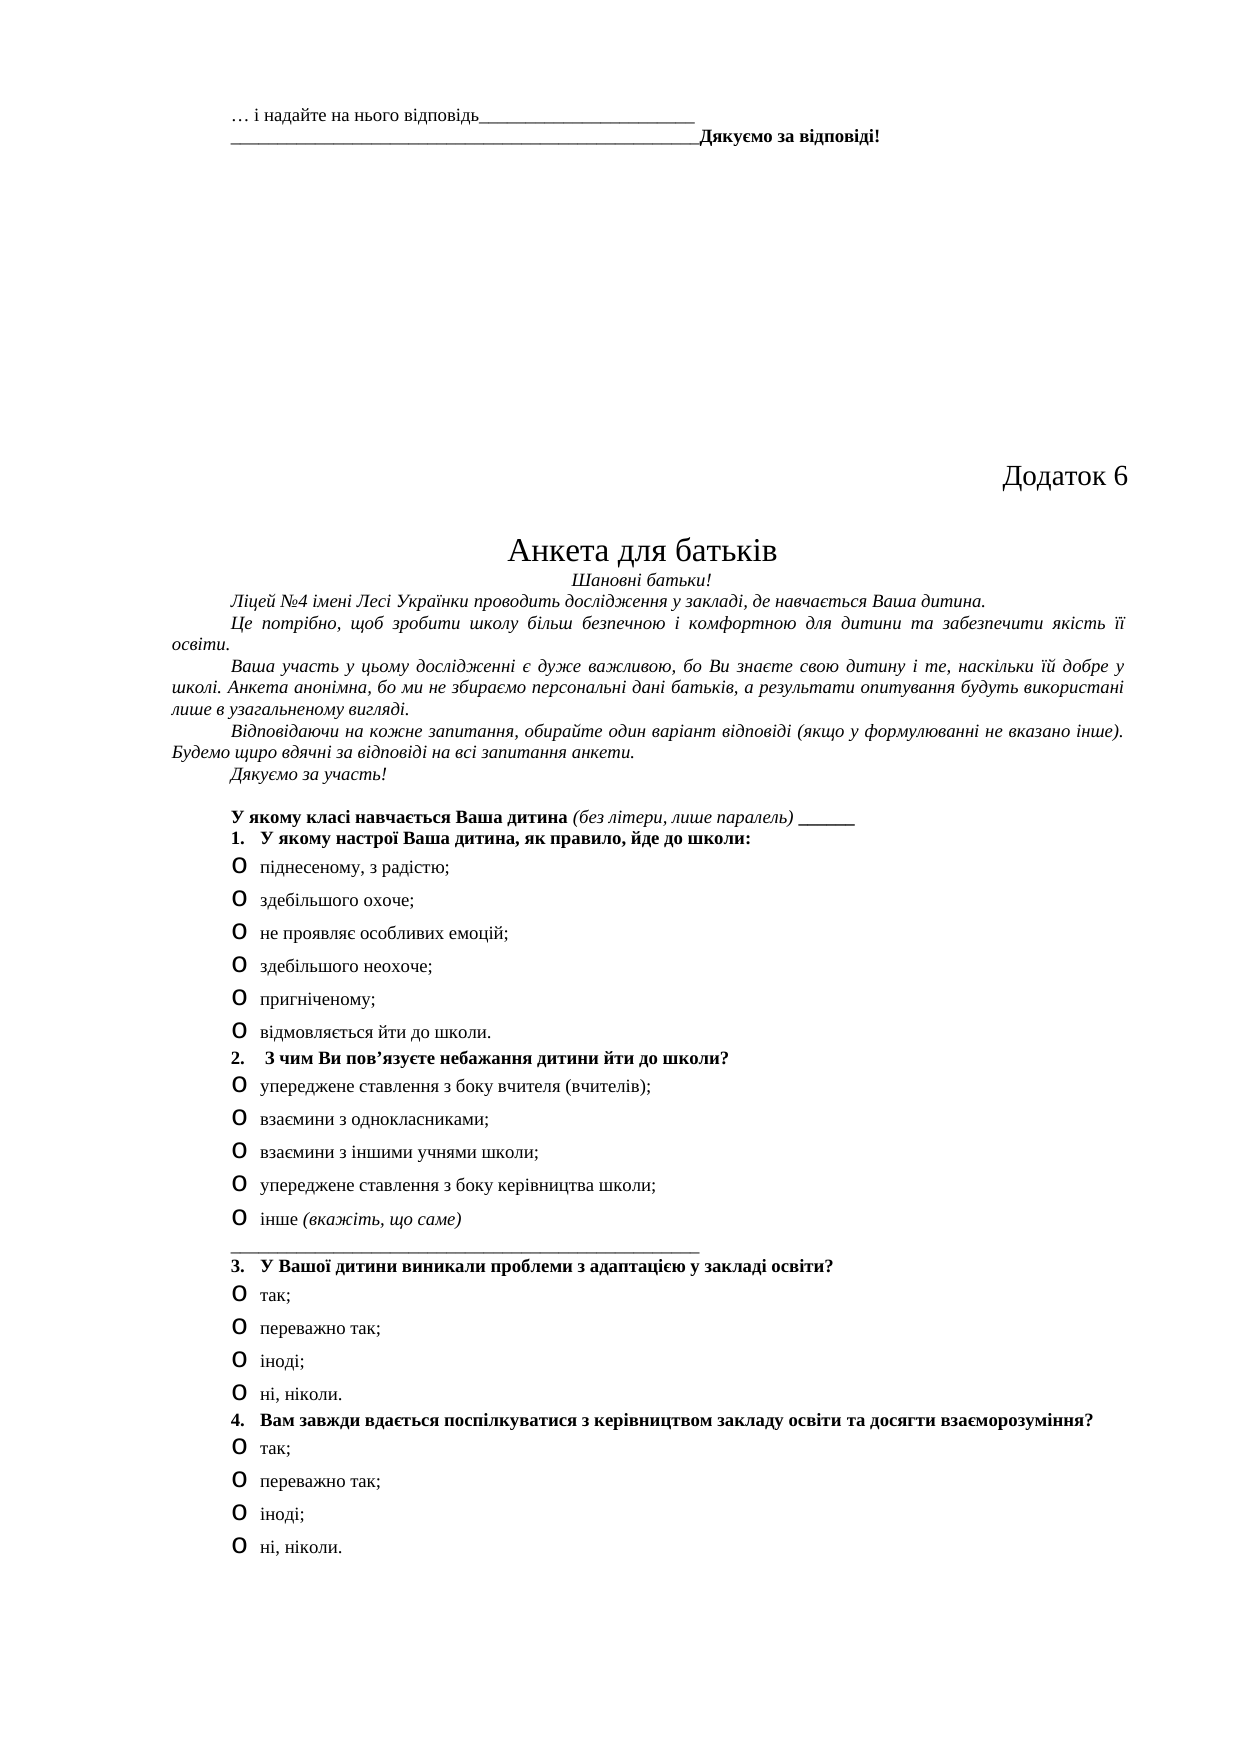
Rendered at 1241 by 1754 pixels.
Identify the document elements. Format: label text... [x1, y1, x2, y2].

list З чим Ви пов’язуєте небажання дитини йти до школи? [172, 1047, 1128, 1068]
text У якому класі навчається Ваша дитина (без літери, лише паралель) ______ [172, 806, 1128, 827]
list піднесеному, з радістю; [172, 849, 1128, 882]
list У якому настрої Ваша дитина, як правило, йде до школи: [172, 827, 1128, 849]
list здебільшого неохоче; [172, 948, 1128, 981]
list пригніченому; [172, 981, 1128, 1014]
list ні, ніколи. [172, 1376, 1128, 1409]
text Ваша участь у цьому дослідженні є дуже важливою, бо Ви знаєте свою дитину і те, наскільки їй добре у школі. Анкета анонімна, бо ми не збираємо персональні дані батьків, а результати опитування будуть використані лише в узагальненому вигляді. [172, 655, 1128, 719]
list здебільшого охоче; [172, 882, 1128, 915]
text Шановні батьки! [112, 568, 1128, 590]
list відмовляється йти до школи. [172, 1014, 1128, 1047]
list Вам завжди вдається поспілкуватися з керівництвом закладу освіти та досягти взаєморозуміння? [172, 1409, 1128, 1430]
list не проявляє особливих емоцій; [172, 915, 1128, 948]
list переважно так; [172, 1310, 1128, 1343]
text __________________________________________________Дякуємо за відповіді! [172, 125, 1128, 147]
text Анкета для батьків [112, 530, 1128, 568]
list упереджене ставлення з боку вчителя (вчителів); [172, 1068, 1128, 1102]
list взаємини з однокласниками; [172, 1102, 1128, 1134]
text Це потрібно, щоб зробити школу більш безпечною і комфортною для дитини та забезпечити якість її освіти. [172, 612, 1128, 655]
list іноді; [172, 1496, 1128, 1529]
text __________________________________________________ [172, 1234, 1128, 1255]
list інше (вкажіть, що саме) [172, 1201, 1128, 1234]
text Ліцей №4 імені Лесі Українки проводить дослідження у закладі, де навчається Ваша дитина. [172, 590, 1128, 612]
list взаємини з іншими учнями школи; [172, 1134, 1128, 1168]
list так; [172, 1430, 1128, 1463]
text Дякуємо за участь! [172, 763, 1128, 784]
list ні, ніколи. [172, 1529, 1128, 1562]
list іноді; [172, 1343, 1128, 1376]
text Додаток 6 [112, 458, 1128, 492]
list У Вашої дитини виникали проблеми з адаптацією у закладі освіти? [172, 1255, 1128, 1277]
list так; [172, 1277, 1128, 1310]
text Відповідаючи на кожне запитання, обирайте один варіант відповіді (якщо у формулюванні не вказано інше). Будемо щиро вдячні за відповіді на всі запитання анкети. [172, 719, 1128, 763]
list упереджене ставлення з боку керівництва школи; [172, 1168, 1128, 1201]
list переважно так; [172, 1463, 1128, 1496]
text … і надайте на нього відповідь_______________________ [172, 104, 1128, 125]
